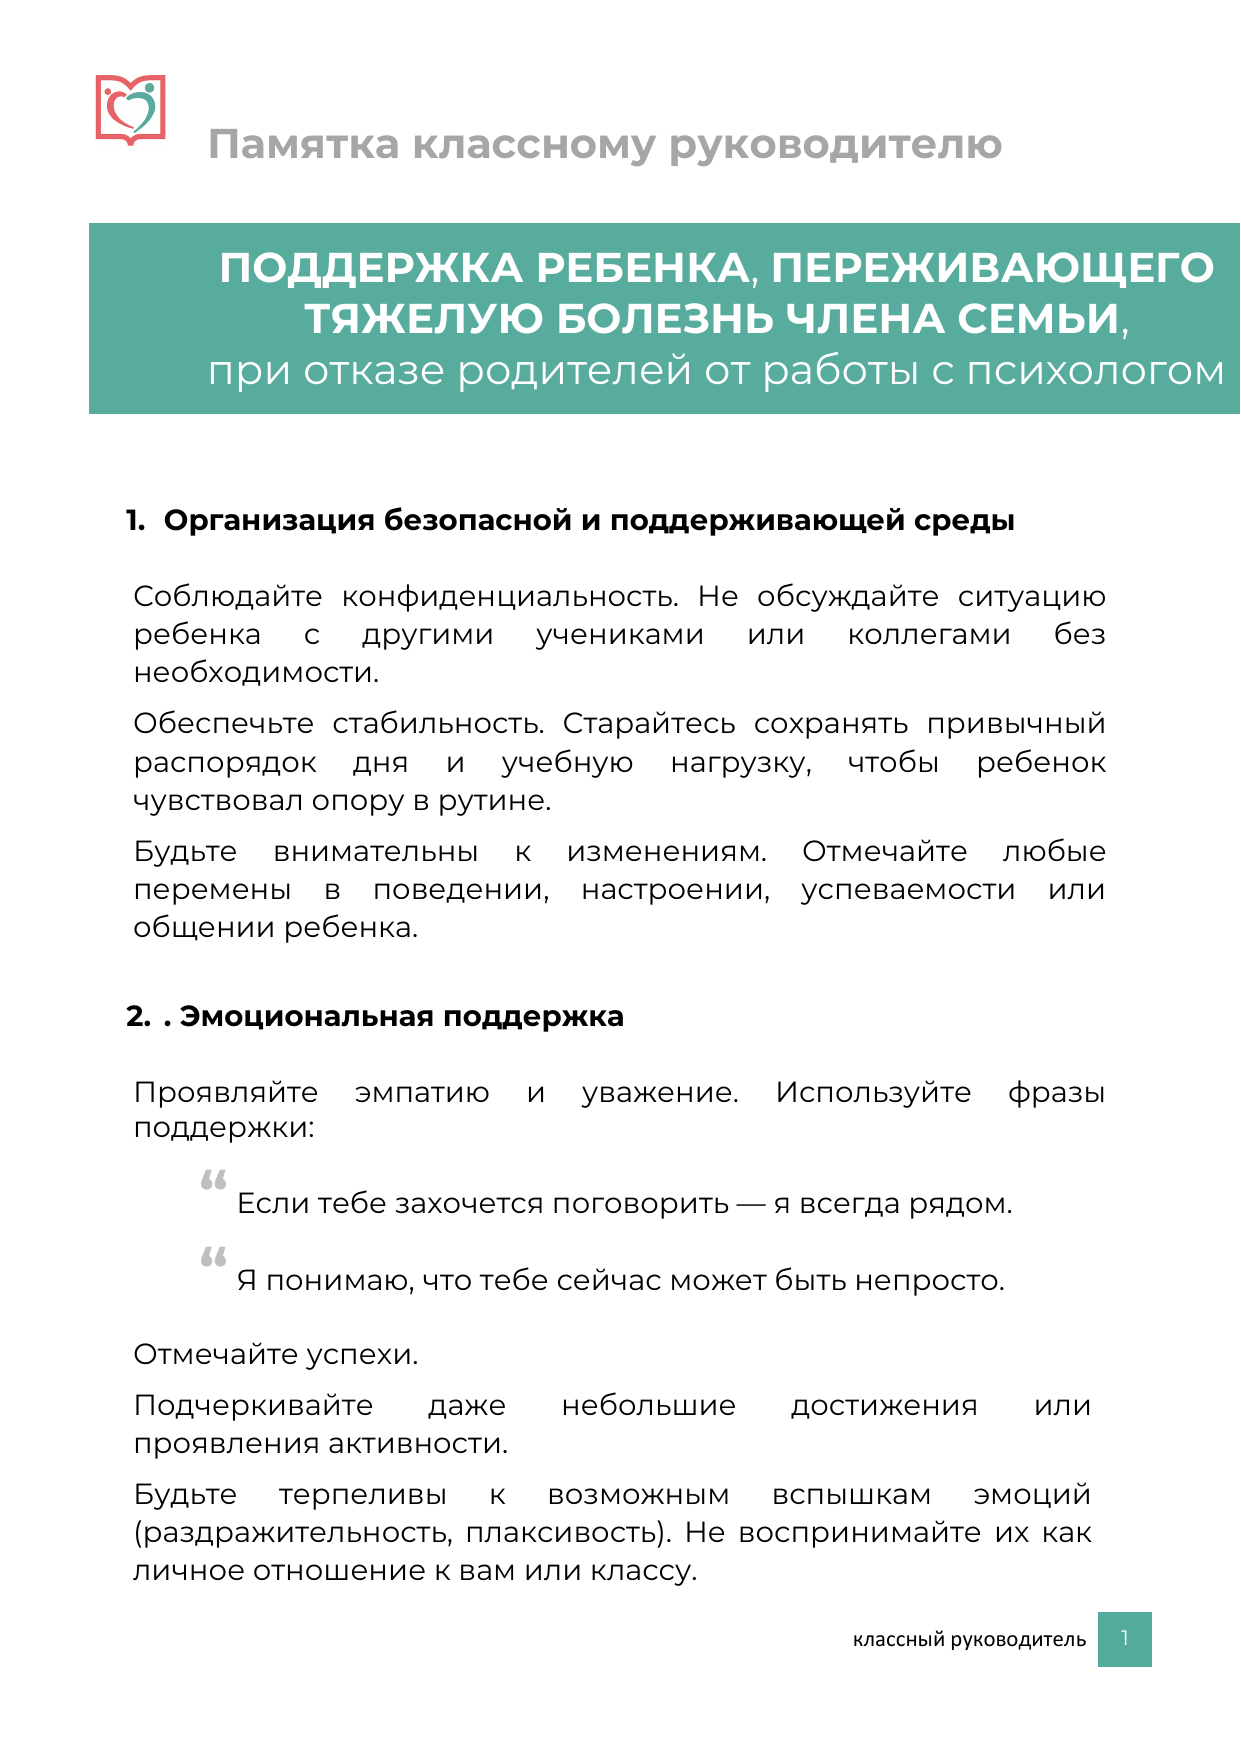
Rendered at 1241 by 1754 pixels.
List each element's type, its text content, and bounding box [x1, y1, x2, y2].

text Отмечайте успехи. [133, 1336, 1092, 1371]
text Будьте внимательны к изменениям. Отмечайте любые перемены в поведении, настроении, успеваемости или общении ребенка. [133, 833, 1107, 945]
picture [94, 75, 166, 146]
text Обеспечьте стабильность. Старайтесь сохранять привычный распорядок дня и учебную нагрузку, чтобы ребенок чувствовал опору в рутине. [133, 705, 1107, 818]
list Если тебе захочется поговорить — я всегда рядом. [199, 1157, 1092, 1228]
text Соблюдайте конфиденциальность. Не обсуждайте ситуацию ребенка с другими учениками или коллегами без необходимости. [133, 578, 1107, 690]
text Памятка классному руководителю [207, 118, 1109, 169]
text Будьте терпеливы к возможным вспышкам эмоций (раздражительность, плаксивость). Не воспринимайте их как личное отношение к вам или классу. [133, 1476, 1092, 1588]
text Проявляйте эмпатию и уважение. Используйте фразы поддержки: [133, 1074, 1107, 1145]
list . Эмоциональная поддержка [126, 998, 1107, 1033]
list Организация безопасной и поддерживающей среды [126, 502, 1107, 538]
table_header ПОДДЕРЖКА РЕБЕНКА, ПЕРЕЖИВАЮЩЕГО ТЯЖЕЛУЮ БОЛЕЗНЬ ЧЛЕНА СЕМЬИ, при отказе родителей от работы с психологом [89, 223, 1240, 414]
text Подчеркивайте даже небольшие достижения или проявления активности. [133, 1387, 1092, 1461]
list Я понимаю, что тебе сейчас может быть непросто. [199, 1234, 1092, 1305]
